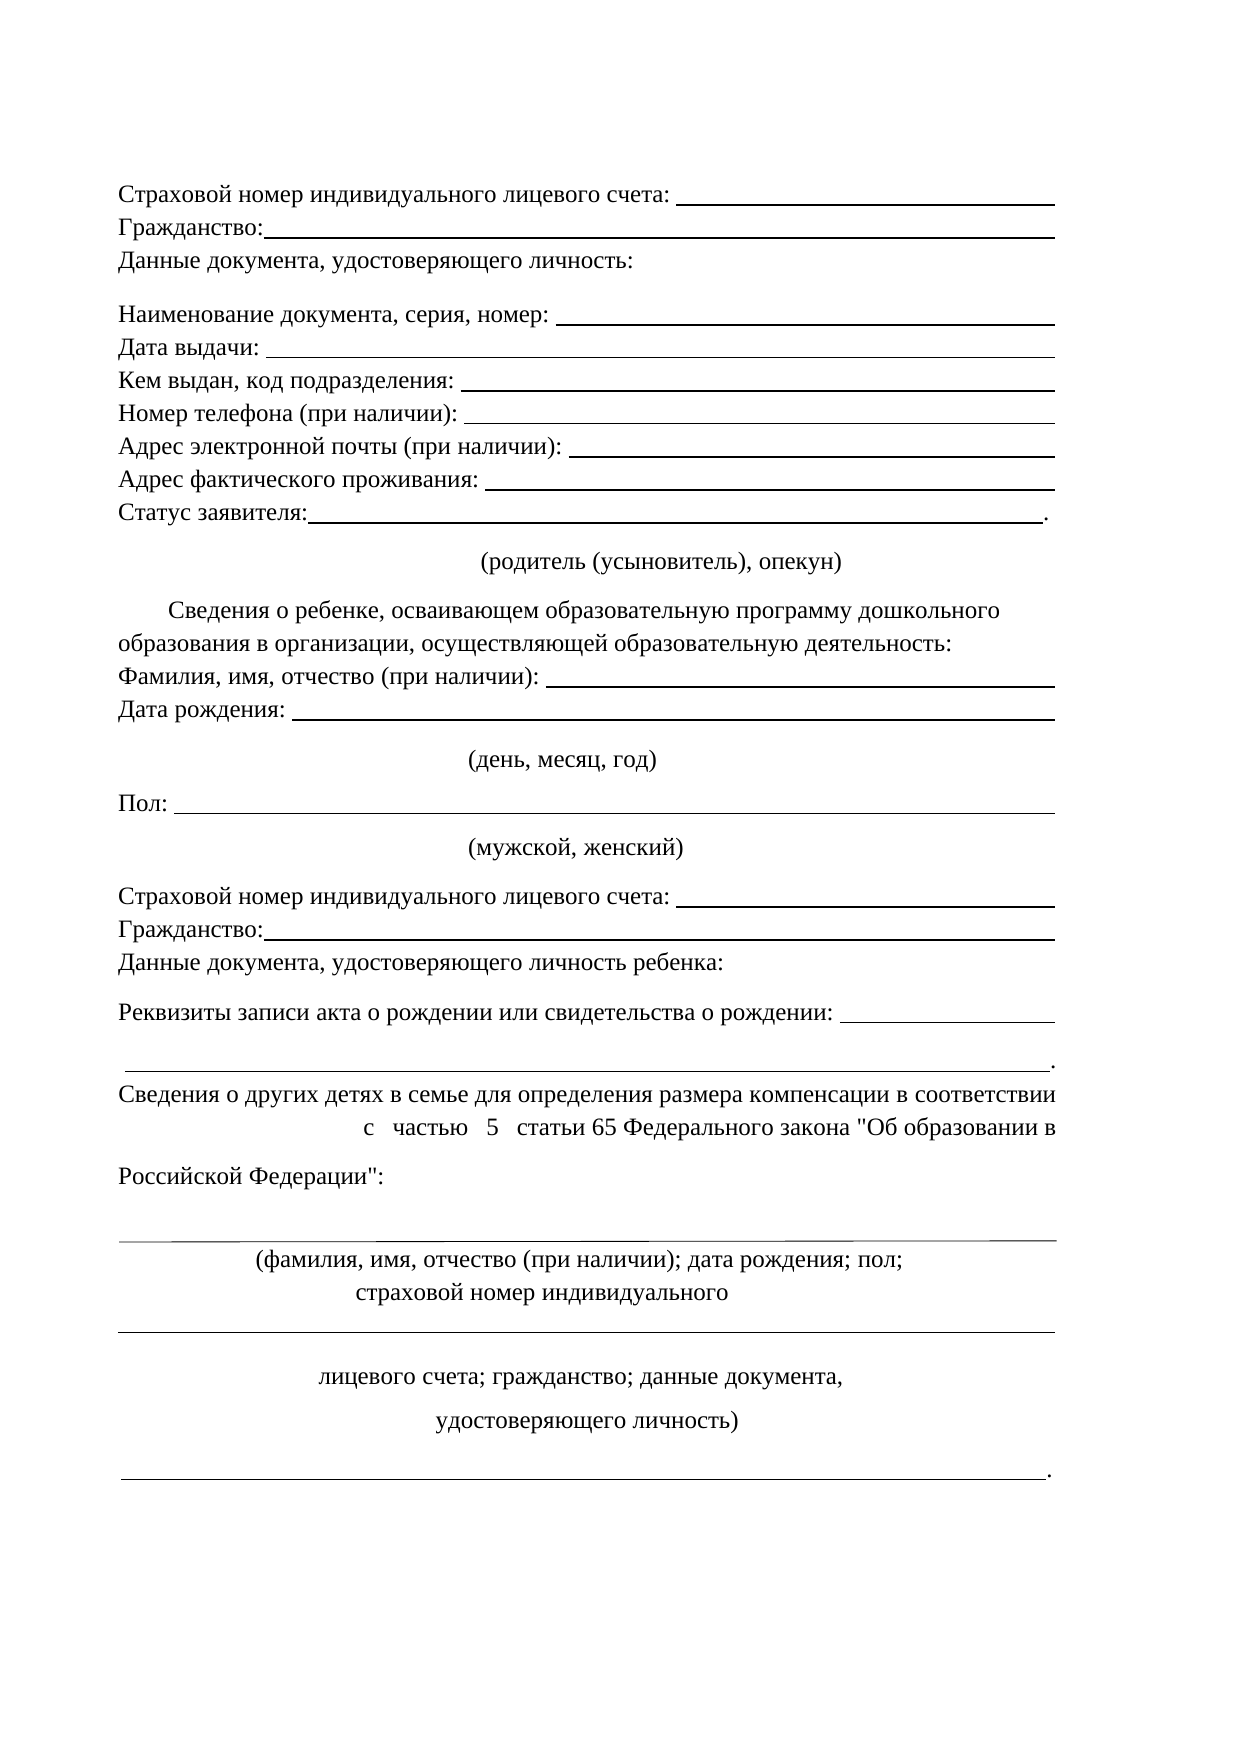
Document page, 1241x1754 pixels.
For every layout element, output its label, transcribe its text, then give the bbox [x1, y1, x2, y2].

text Наименование документа, серия, номер: Дата выдачи: Кем выдан, код подразделения: Номер телефона (при наличии): Адрес электронной почты (при наличии): Адрес фактического проживания: Статус заявителя: . [118, 299, 1056, 526]
text Страховой номер индивидуального лицевого счета: Гражданство: Данные документа, удостоверяющего личность: [118, 179, 1056, 274]
text Сведения о ребенке, осваивающем образовательную программу дошкольного образования в организации, осуществляющей образовательную деятельность: Фамилия, имя, отчество (при наличии): Дата рождения: [118, 595, 1056, 723]
text Страховой номер индивидуального лицевого счета: Гражданство: Данные документа, удостоверяющего личность ребенка: [118, 881, 1056, 976]
text (день, месяц, год) [468, 748, 1194, 772]
text (родитель (усыновитель), опекун) [480, 551, 1194, 574]
text . Сведения о других детях в семье для определения размера компенсации в соответствии с частью 5 статьи 65 Федерального закона "Об образовании в [118, 1046, 1056, 1140]
text (мужской, женский) [468, 837, 1194, 861]
text лицевого счета; гражданство; данные документа, [125, 1368, 1036, 1388]
text Российской Федерации": [118, 1166, 1194, 1189]
text удостоверяющего личность) [125, 1409, 1049, 1433]
text Реквизиты записи акта о рождении или свидетельства о рождении: [118, 1001, 1194, 1025]
text . [104, 1454, 1069, 1482]
text Пол: [118, 793, 1194, 816]
text (фамилия, имя, отчество (при наличии); дата рождения; пол; страховой номер индивидуального [255, 1244, 920, 1306]
